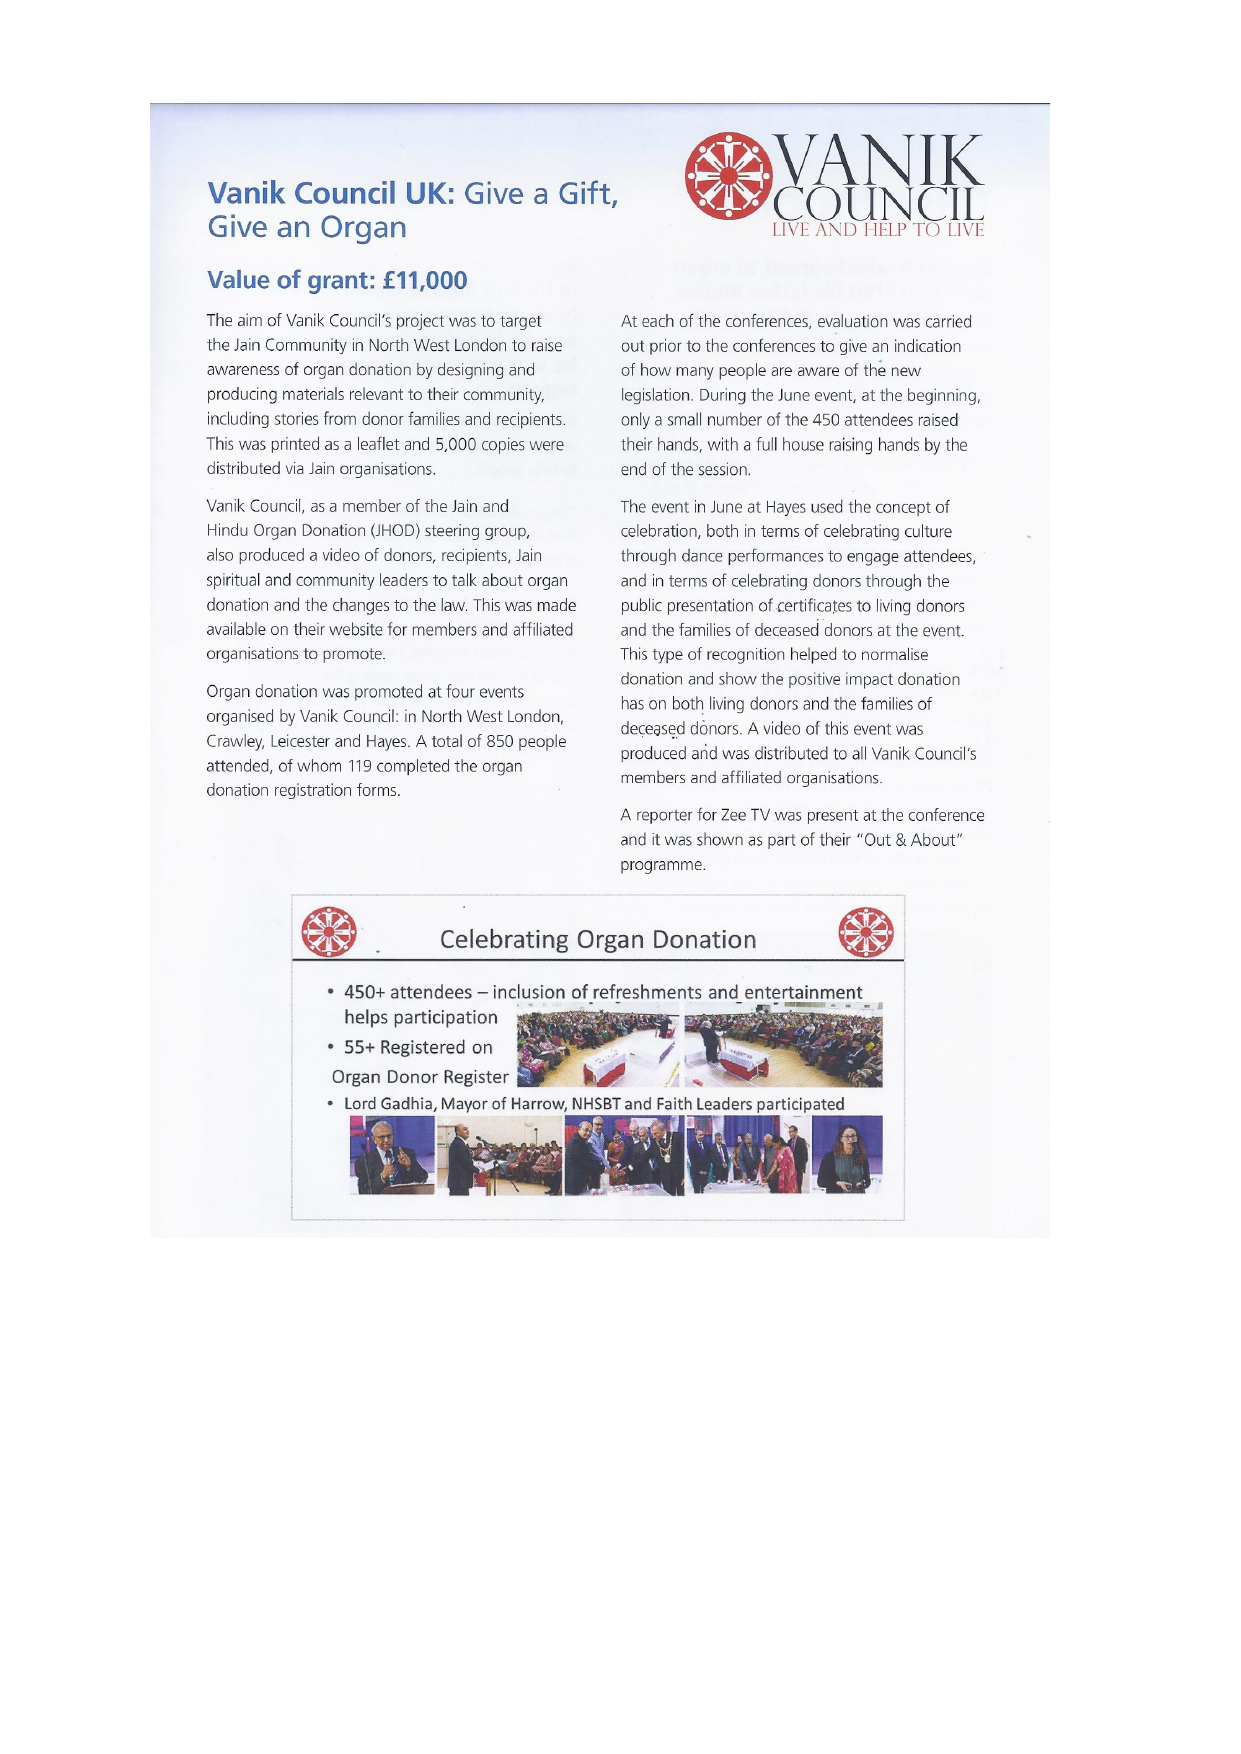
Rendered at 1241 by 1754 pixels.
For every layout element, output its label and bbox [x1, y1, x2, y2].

picture [150, 103, 1050, 1238]
